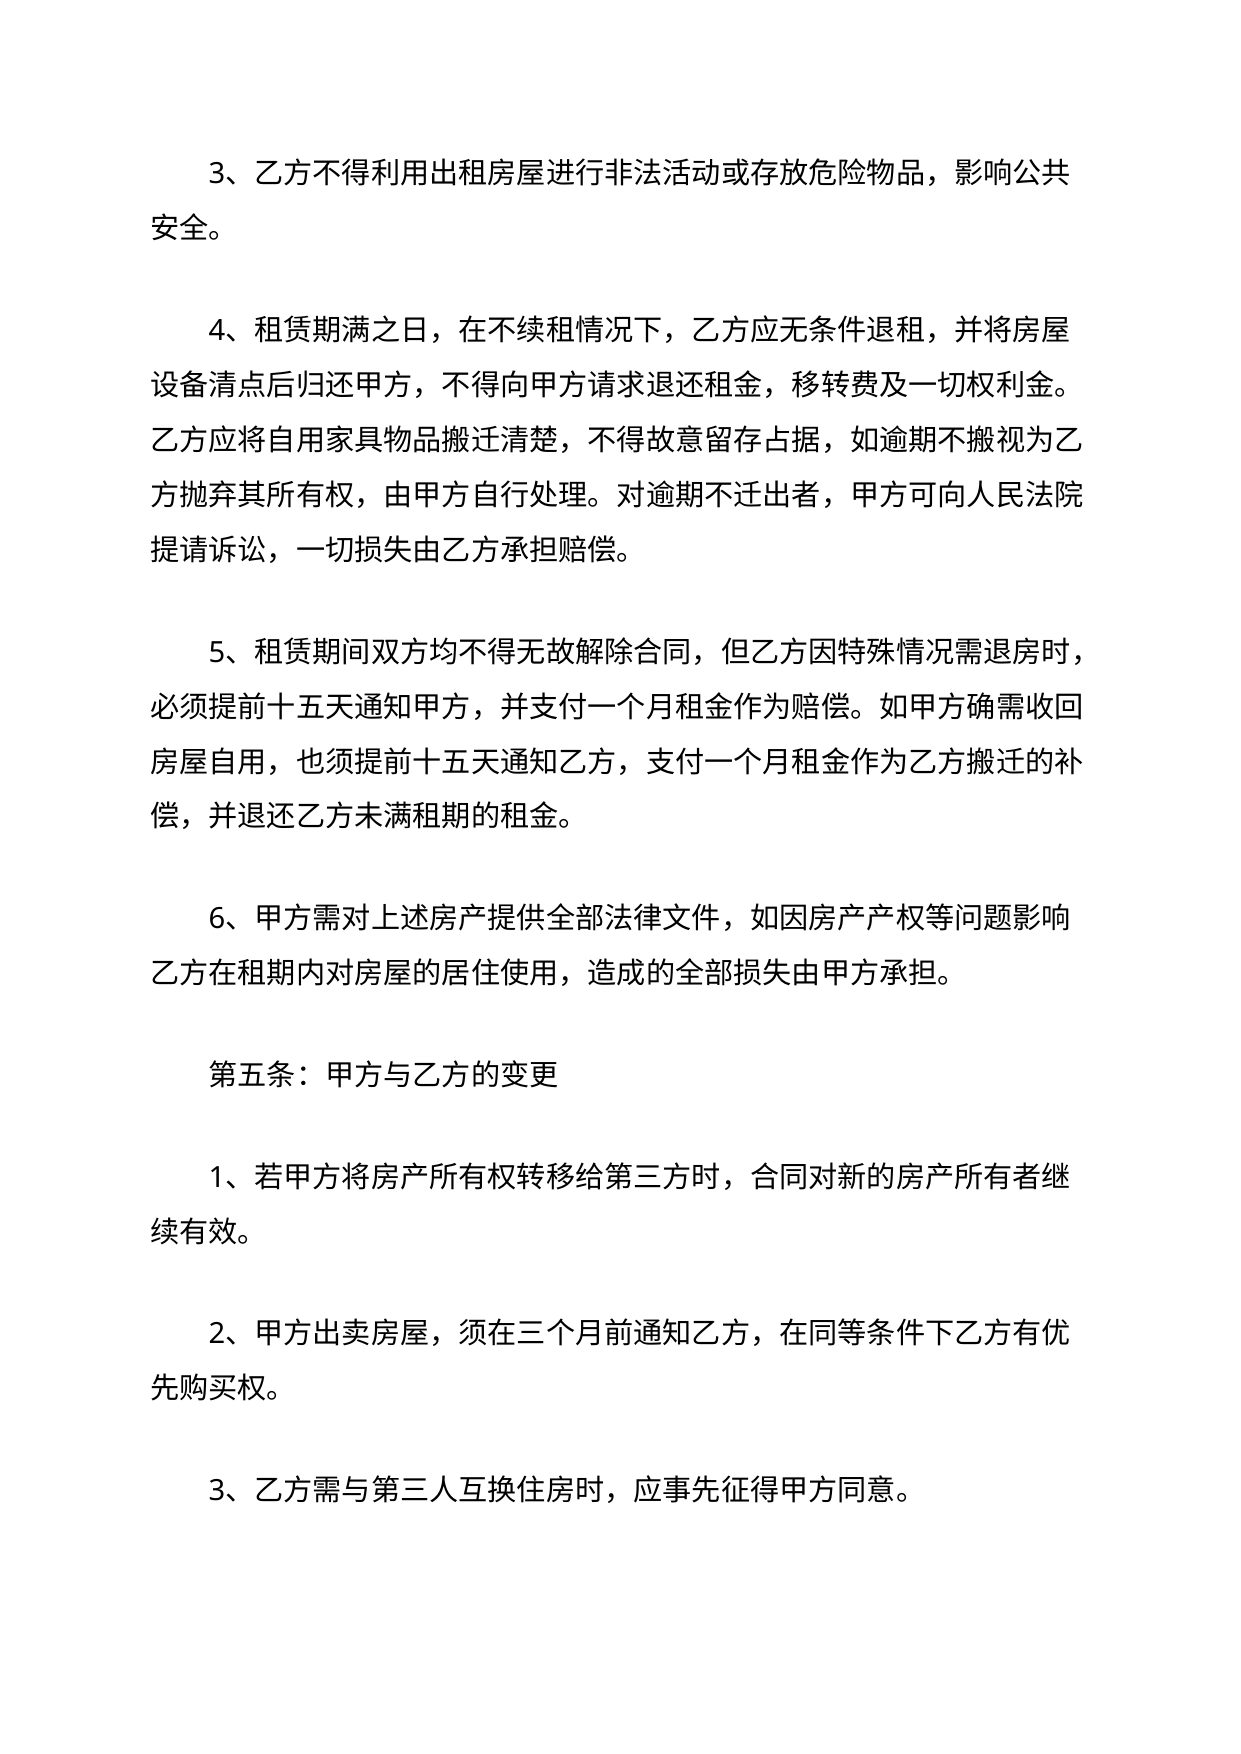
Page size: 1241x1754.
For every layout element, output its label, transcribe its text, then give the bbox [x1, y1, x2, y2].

text 6、甲方需对上述房产提供全部法律文件，如因房产产权等问题影响乙方在租期内对房屋的居住使用，造成的全部损失由甲方承担。 [150, 895, 1090, 992]
text 第五条：甲方与乙方的变更 [150, 1052, 1090, 1094]
text 3、乙方需与第三人互换住房时，应事先征得甲方同意。 [150, 1467, 1090, 1509]
text 5、租赁期间双方均不得无故解除合同，但乙方因特殊情况需退房时，必须提前十五天通知甲方，并支付一个月租金作为赔偿。如甲方确需收回房屋自用，也须提前十五天通知乙方，支付一个月租金作为乙方搬迁的补偿，并退还乙方未满租期的租金。 [150, 628, 1090, 835]
text 3、乙方不得利用出租房屋进行非法活动或存放危险物品，影响公共安全。 [150, 150, 1090, 247]
text 1、若甲方将房产所有权转移给第三方时，合同对新的房产所有者继续有效。 [150, 1153, 1090, 1251]
text 4、租赁期满之日，在不续租情况下，乙方应无条件退租，并将房屋设备清点后归还甲方，不得向甲方请求退还租金，移转费及一切权利金。乙方应将自用家具物品搬迁清楚，不得故意留存占据，如逾期不搬视为乙方抛弃其所有权，由甲方自行处理。对逾期不迁出者，甲方可向人民法院提请诉讼，一切损失由乙方承担赔偿。 [150, 307, 1090, 569]
text 2、甲方出卖房屋，须在三个月前通知乙方，在同等条件下乙方有优先购买权。 [150, 1310, 1090, 1407]
